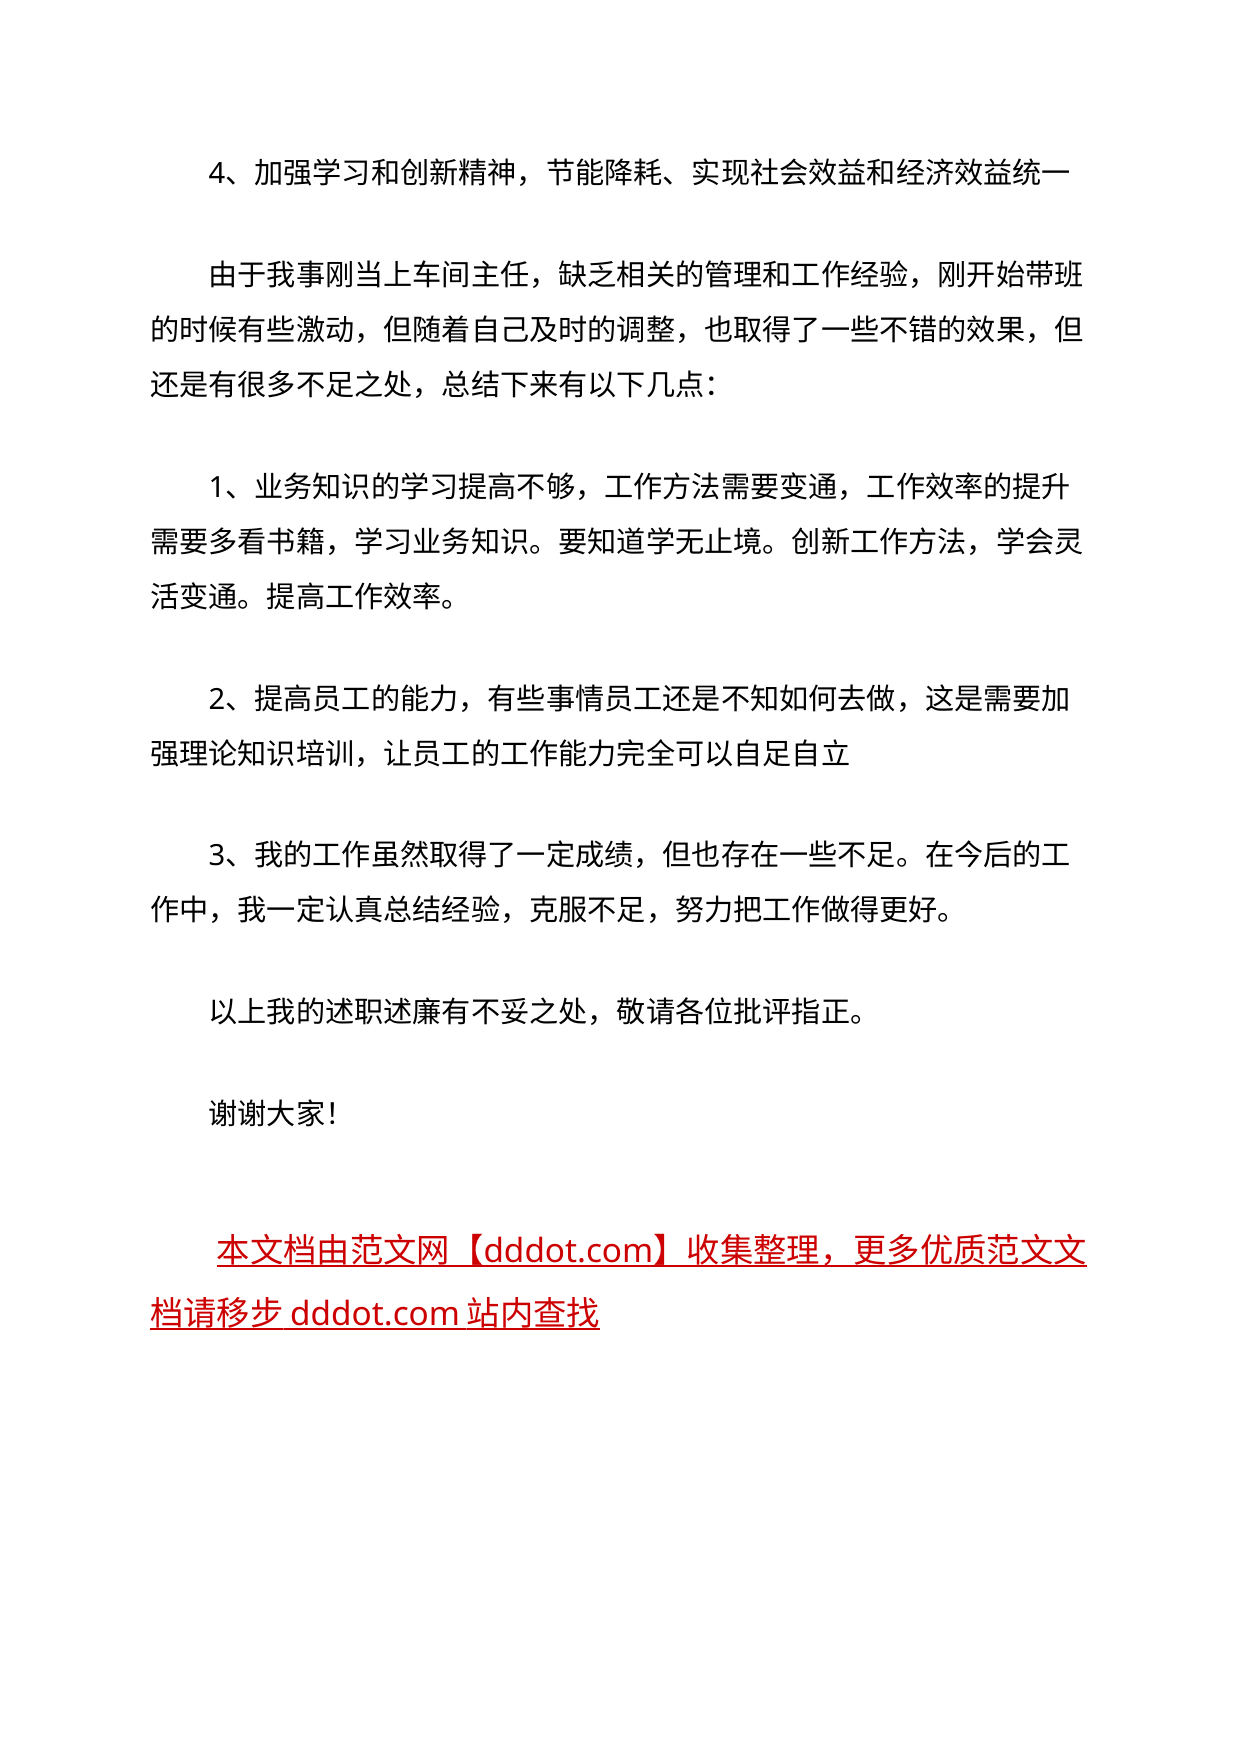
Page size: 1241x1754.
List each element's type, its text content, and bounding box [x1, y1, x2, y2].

text 由于我事刚当上车间主任，缺乏相关的管理和工作经验，刚开始带班的时候有些激动，但随着自己及时的调整，也取得了一些不错的效果，但还是有很多不足之处，总结下来有以下几点： [150, 252, 1090, 404]
text 1、业务知识的学习提高不够，工作方法需要变通，工作效率的提升需要多看书籍，学习业务知识。要知道学无止境。创新工作方法，学会灵活变通。提高工作效率。 [150, 463, 1090, 616]
text 谢谢大家！ [150, 1091, 1090, 1133]
text 3、我的工作虽然取得了一定成绩，但也存在一些不足。在今后的工作中，我一定认真总结经验，克服不足，努力把工作做得更好。 [150, 832, 1090, 929]
text 4、加强学习和创新精神，节能降耗、实现社会效益和经济效益统一 [150, 150, 1090, 192]
text 2、提高员工的能力，有些事情员工还是不知如何去做，这是需要加强理论知识培训，让员工的工作能力完全可以自足自立 [150, 675, 1090, 772]
text 以上我的述职述廉有不妥之处，敬请各位批评指正。 [150, 989, 1090, 1031]
text 本文档由范文网【dddot.com】收集整理，更多优质范文文档请移步dddot.com站内查找 [150, 1223, 1090, 1335]
